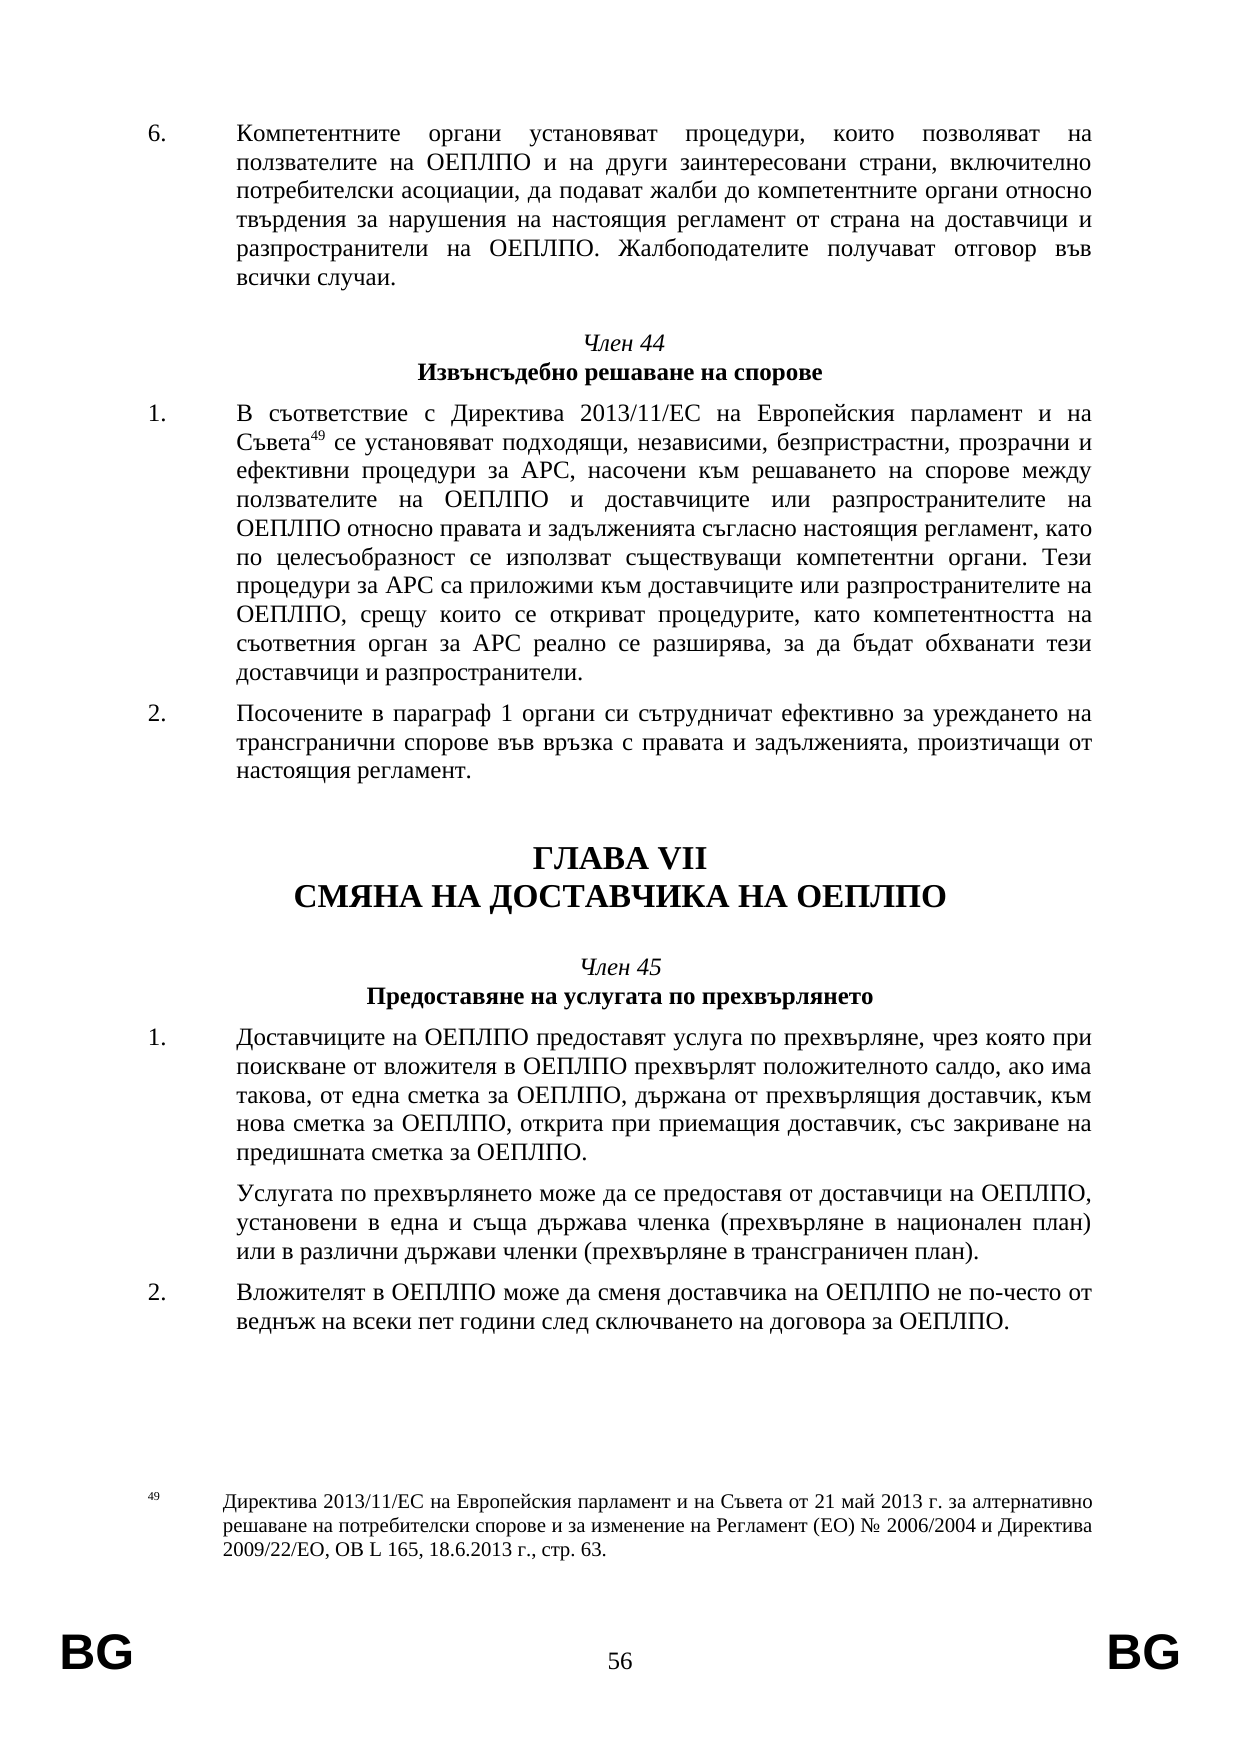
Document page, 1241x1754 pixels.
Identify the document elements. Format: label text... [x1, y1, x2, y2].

title ГЛАВА VII СМЯНА НА ДОСТАВЧИКА НА ОЕПЛПО [148, 838, 1093, 915]
text 2. Посочените в параграф 1 органи си сътрудничат ефективно за уреждането на трансгранични спорове във връзка с правата и задълженията, произтичащи от настоящия регламент. [148, 698, 1093, 784]
text 6. Компетентните органи установяват процедури, които позволяват на ползвателите на ОЕПЛПО и на други заинтересовани страни, включително потребителски асоциации, да подават жалби до компетентните органи относно твърдения за нарушения на настоящия регламент от страна на доставчици и разпространители на ОЕПЛПО. Жалбоподателите получават отговор във всички случаи. [148, 118, 1093, 291]
text Услугата по прехвърлянето може да се предоставя от доставчици на ОЕПЛПО, установени в една и съща държава членка (прехвърляне в национален план) или в различни държави членки (прехвърляне в трансграничен план). [236, 1178, 1093, 1265]
text 1. В съответствие с Директива 2013/11/ЕС на Европейския парламент и на Съвета се установяват подходящи, независими, безпристрастни, прозрачни и ефективни процедури за АРС, насочени към решаването на спорове между ползвателите на ОЕПЛПО и доставчиците или разпространителите на ОЕПЛПО относно правата и задълженията съгласно настоящия регламент, като по целесъобразност се използват съществуващи компетентни органи. Тези процедури за АРС са приложими към доставчиците или разпространителите на ОЕПЛПО, срещу които се откриват процедурите, като компетентността на съответния орган за АРС реално се разширява, за да бъдат обхванати тези доставчици и разпространители. [148, 398, 1093, 686]
text Член 44 Извънсъдебно решаване на спорове [148, 328, 1093, 386]
text 2. Вложителят в ОЕПЛПО може да сменя доставчика на ОЕПЛПО не по-често от веднъж на всеки пет години след сключването на договора за ОЕПЛПО. [148, 1277, 1093, 1335]
text 1. Доставчиците на ОЕПЛПО предоставят услуга по прехвърляне, чрез която при поискване от вложителя в ОЕПЛПО прехвърлят положителното салдо, ако има такова, от една сметка за ОЕПЛПО, държана от прехвърлящия доставчик, към нова сметка за ОЕПЛПО, открита при приемащия доставчик, със закриване на предишната сметка за ОЕПЛПО. [148, 1022, 1093, 1166]
text Член 45 Предоставяне на услугата по прехвърлянето [148, 952, 1093, 1010]
